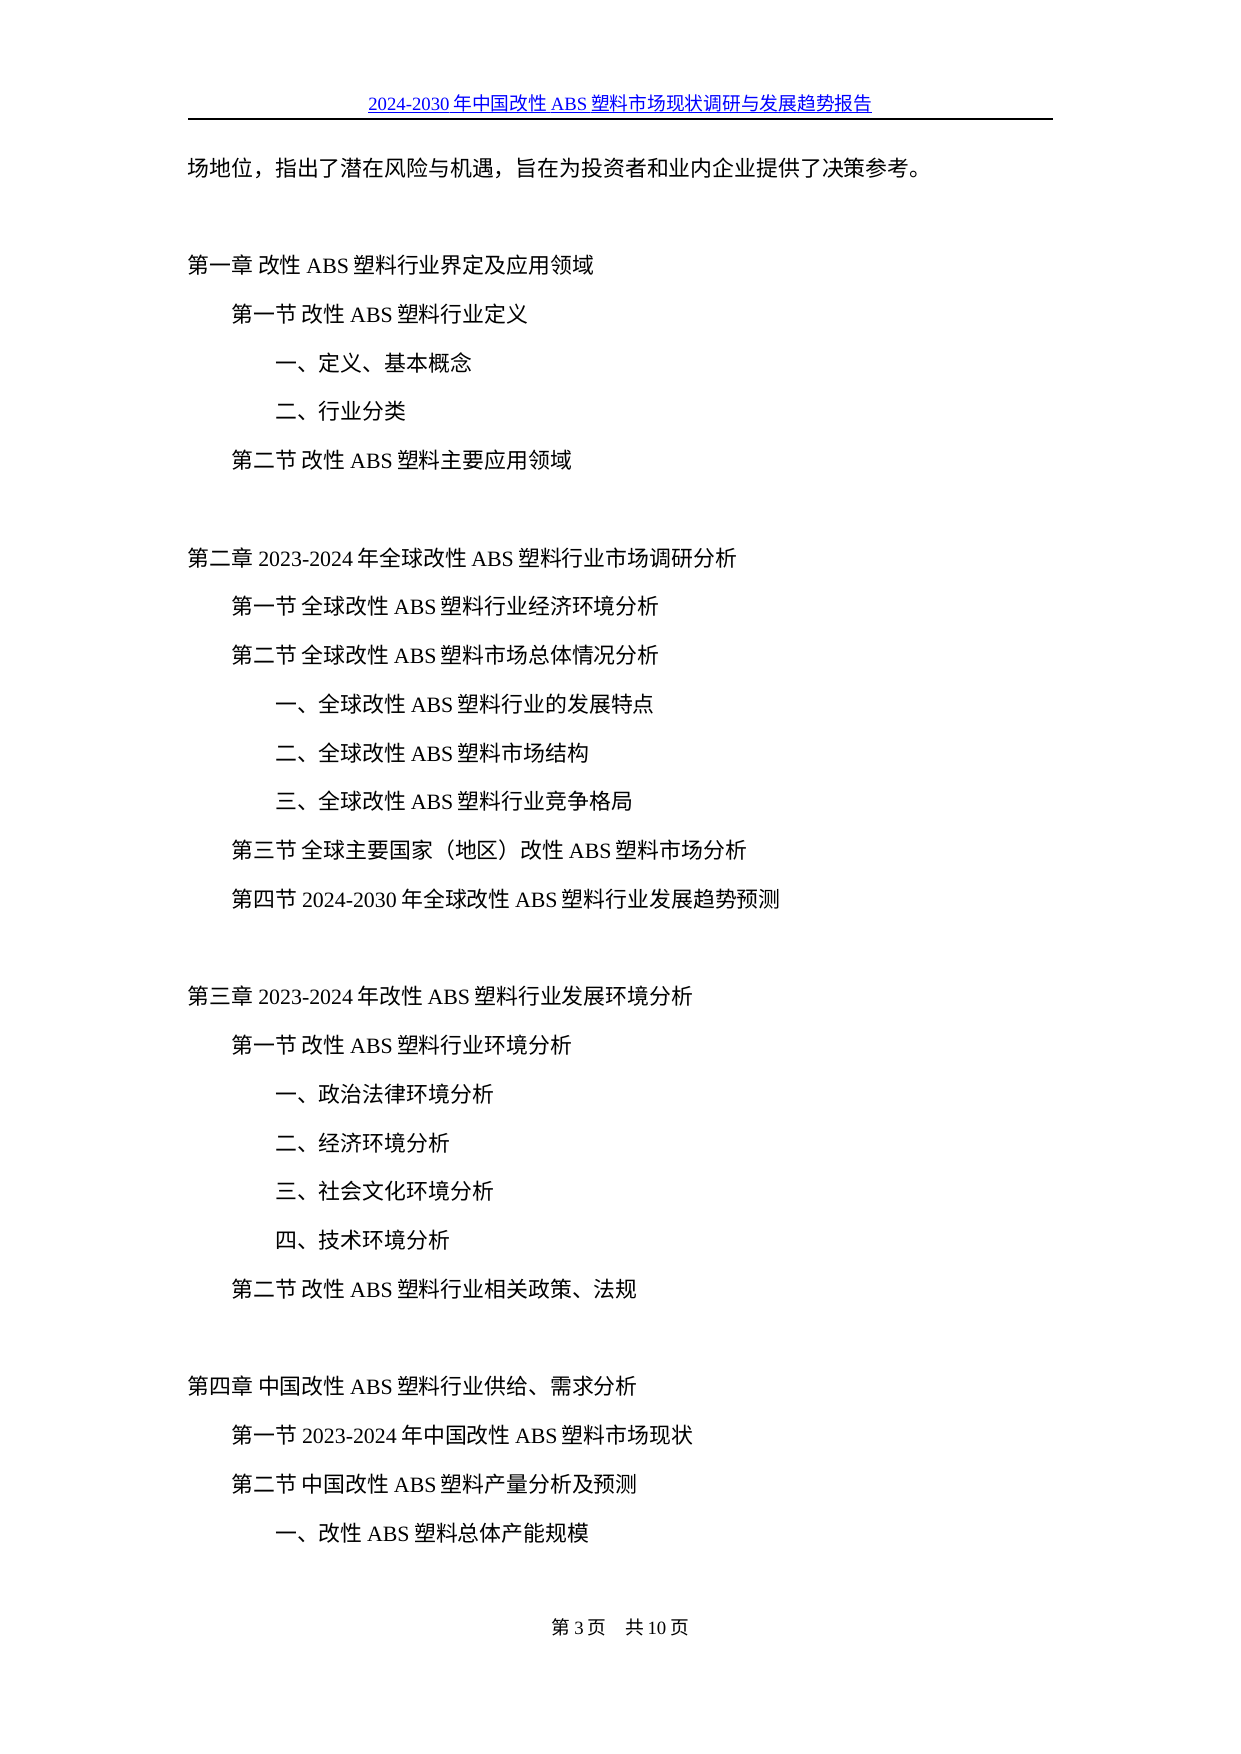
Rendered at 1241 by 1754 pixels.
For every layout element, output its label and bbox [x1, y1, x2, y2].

text [187, 150, 1053, 1548]
